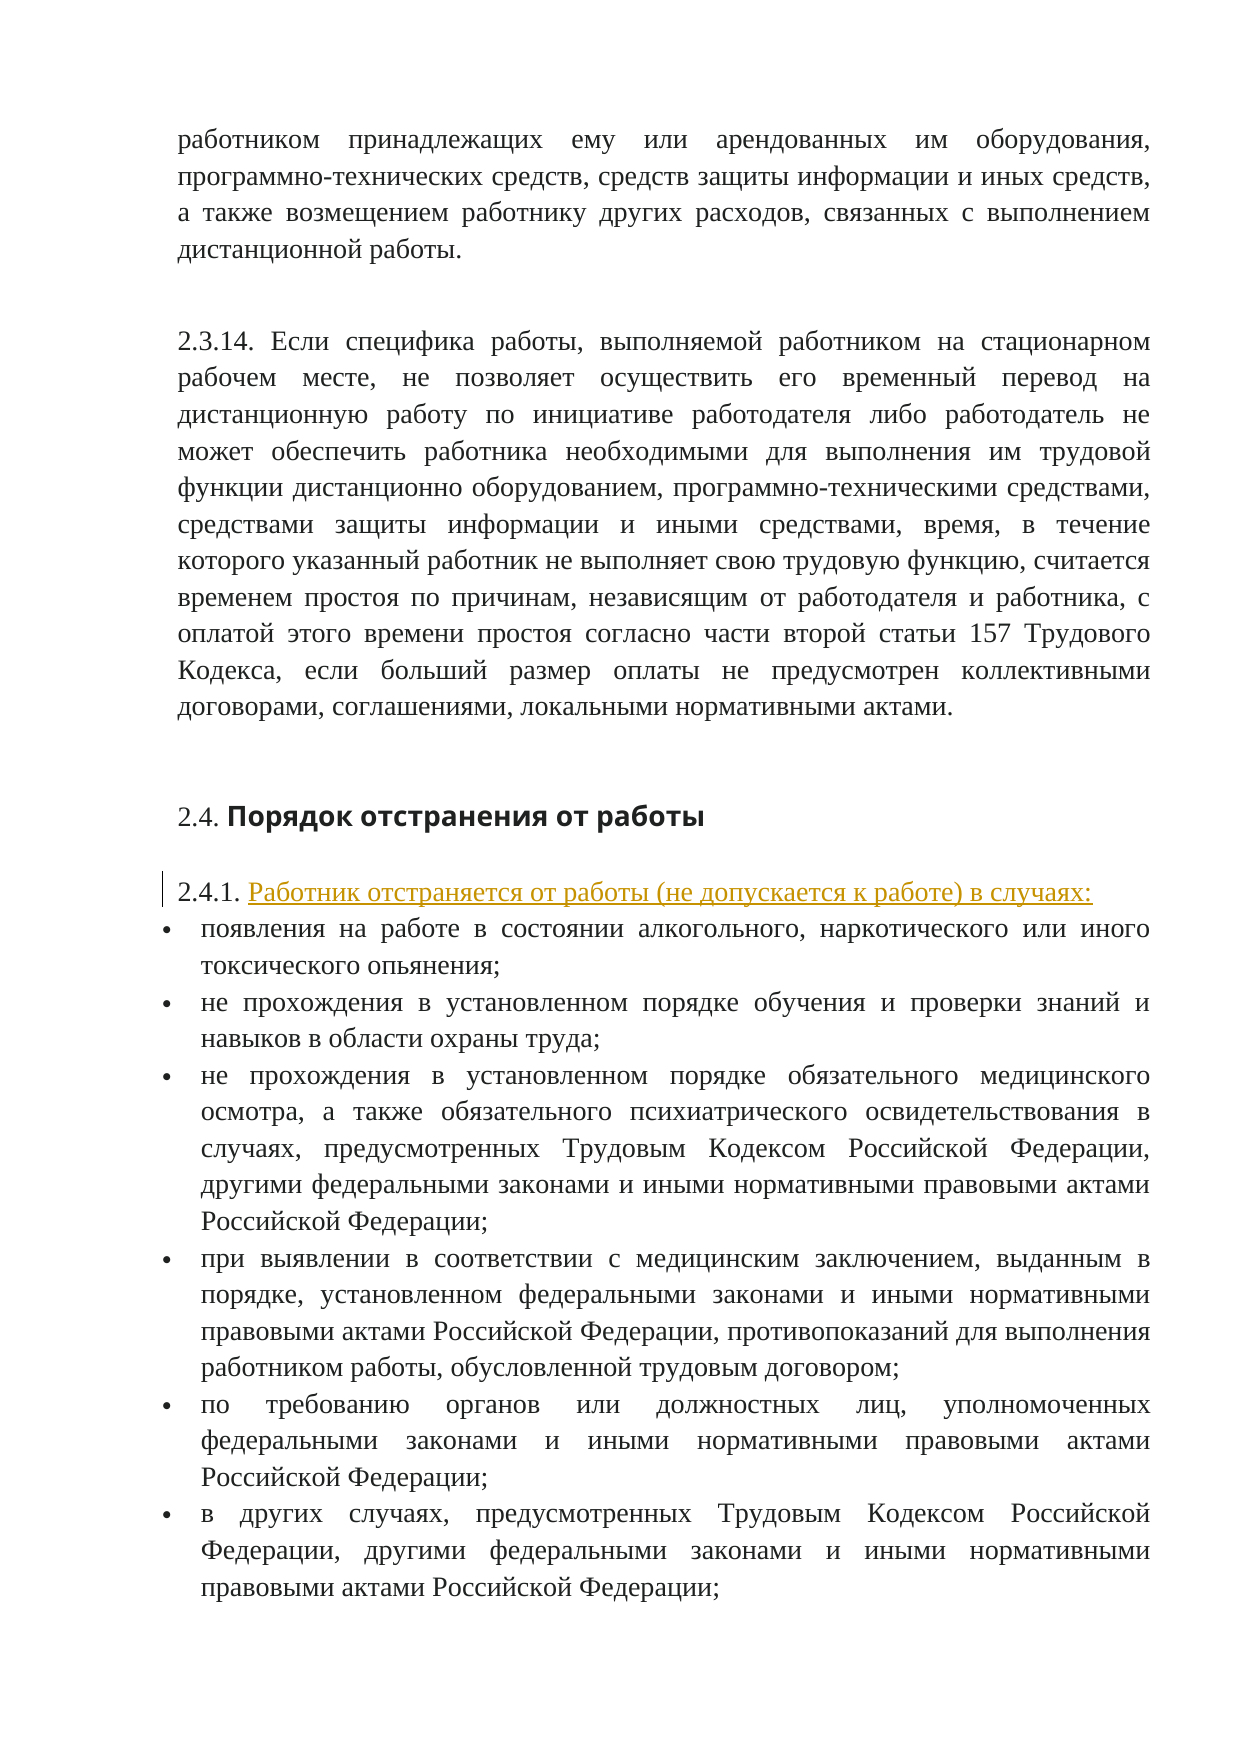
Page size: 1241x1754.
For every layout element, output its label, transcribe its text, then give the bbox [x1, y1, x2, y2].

list по требованию органов или должностных лиц, уполномоченных федеральными законами и иными нормативными правовыми актами Российской Федерации; [163, 1383, 1152, 1492]
text 2.4. Порядок отстранения от работы [177, 796, 1152, 834]
list не прохождения в установленном порядке обязательного медицинского осмотра, а также обязательного психиатрического освидетельствования в случаях, предусмотренных Трудовым Кодексом Российской Федерации, другими федеральными законами и иными нормативными правовыми актами Российской Федерации; [163, 1054, 1152, 1236]
list при выявлении в соответствии с медицинским заключением, выданным в порядке, установленном федеральными законами и иными нормативными правовыми актами Российской Федерации, противопоказаний для выполнения работником работы, обусловленной трудовым договором; [163, 1236, 1152, 1383]
text 2.4.1. [177, 834, 1152, 907]
list не прохождения в установленном порядке обучения и проверки знаний и навыков в области охраны труда; [163, 981, 1152, 1054]
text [177, 118, 1152, 264]
text 2.3.14. Если специфика работы, выполняемой работником на стационарном рабочем месте, не позволяет осуществить его временный перевод на дистанционную работу по инициативе работодателя либо работодатель не может обеспечить работника необходимыми для выполнения им трудовой функции дистанционно оборудованием, программно-техническими средствами, средствами защиты информации и иными средствами, время, в течение которого указанный работник не выполняет свою трудовую функцию, считается временем простоя по причинам, независящим от работодателя и работника, с оплатой этого времени простоя согласно части второй статьи 157 Трудового Кодекса, если больший размер оплаты не предусмотрен коллективными договорами, соглашениями, локальными нормативными актами. [177, 283, 1152, 722]
list появления на работе в состоянии алкогольного, наркотического или иного токсического опьянения; [163, 907, 1152, 981]
list в других случаях, предусмотренных Трудовым Кодексом Российской Федерации, другими федеральными законами и иными нормативными правовыми актами Российской Федерации; [163, 1492, 1152, 1602]
